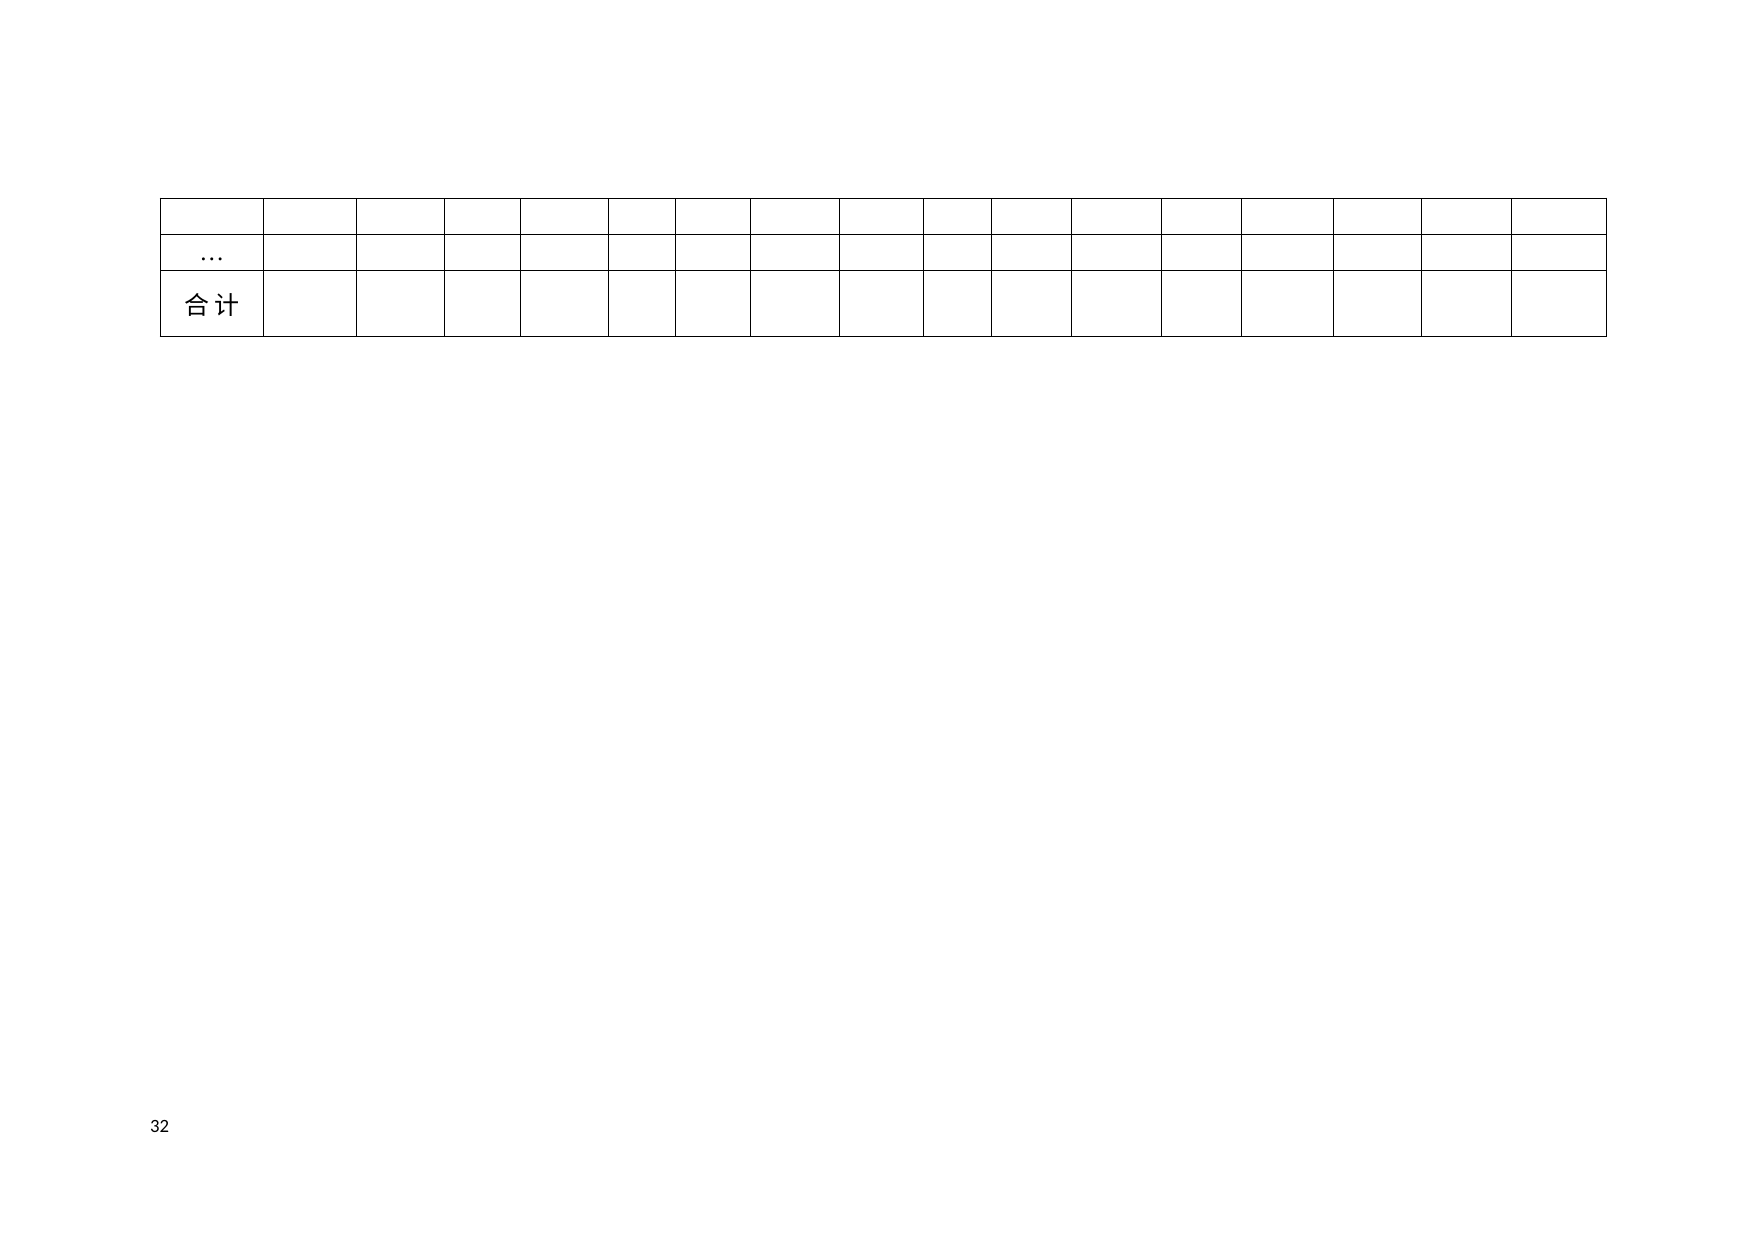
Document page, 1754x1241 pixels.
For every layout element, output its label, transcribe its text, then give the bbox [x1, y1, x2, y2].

table_cell [1512, 199, 1606, 234]
table_cell [1334, 199, 1421, 234]
table_cell [1162, 235, 1241, 270]
table_cell [1242, 271, 1333, 336]
table_cell [1072, 235, 1161, 270]
table_cell [840, 271, 923, 336]
table_cell [1072, 271, 1161, 336]
table_cell [357, 235, 444, 270]
table_cell [1072, 199, 1161, 234]
table_cell 合 计 [161, 271, 263, 336]
table_cell [521, 235, 608, 270]
table_cell [751, 199, 839, 234]
table_cell [751, 271, 839, 336]
table_cell [992, 271, 1071, 336]
table_cell [1512, 271, 1606, 336]
table_cell [1242, 199, 1333, 234]
table_cell [1422, 199, 1511, 234]
table_cell [445, 199, 520, 234]
table_cell [924, 199, 991, 234]
table_cell [1334, 235, 1421, 270]
table_cell [521, 271, 608, 336]
table_cell [840, 199, 923, 234]
table_cell [1512, 235, 1606, 270]
table_cell [676, 199, 750, 234]
table_cell [264, 235, 356, 270]
table_cell [1242, 235, 1333, 270]
table_cell [1162, 199, 1241, 234]
table_cell [751, 235, 839, 270]
table_cell [992, 235, 1071, 270]
table_cell [357, 271, 444, 336]
table_cell [992, 199, 1071, 234]
table_cell [264, 199, 356, 234]
table_cell [1334, 271, 1421, 336]
table_cell [445, 271, 520, 336]
table_cell … [161, 235, 263, 270]
table_cell [521, 199, 608, 234]
table_cell [1162, 271, 1241, 336]
table_cell [445, 235, 520, 270]
table_cell [924, 235, 991, 270]
table_cell [357, 199, 444, 234]
table_cell [676, 235, 750, 270]
table_cell [609, 235, 675, 270]
table_cell [924, 271, 991, 336]
table_cell [1422, 271, 1511, 336]
table_cell [1422, 235, 1511, 270]
table_cell [609, 199, 675, 234]
table_cell [676, 271, 750, 336]
table_cell [609, 271, 675, 336]
table_cell [264, 271, 356, 336]
table_cell [161, 199, 263, 234]
table_cell [840, 235, 923, 270]
